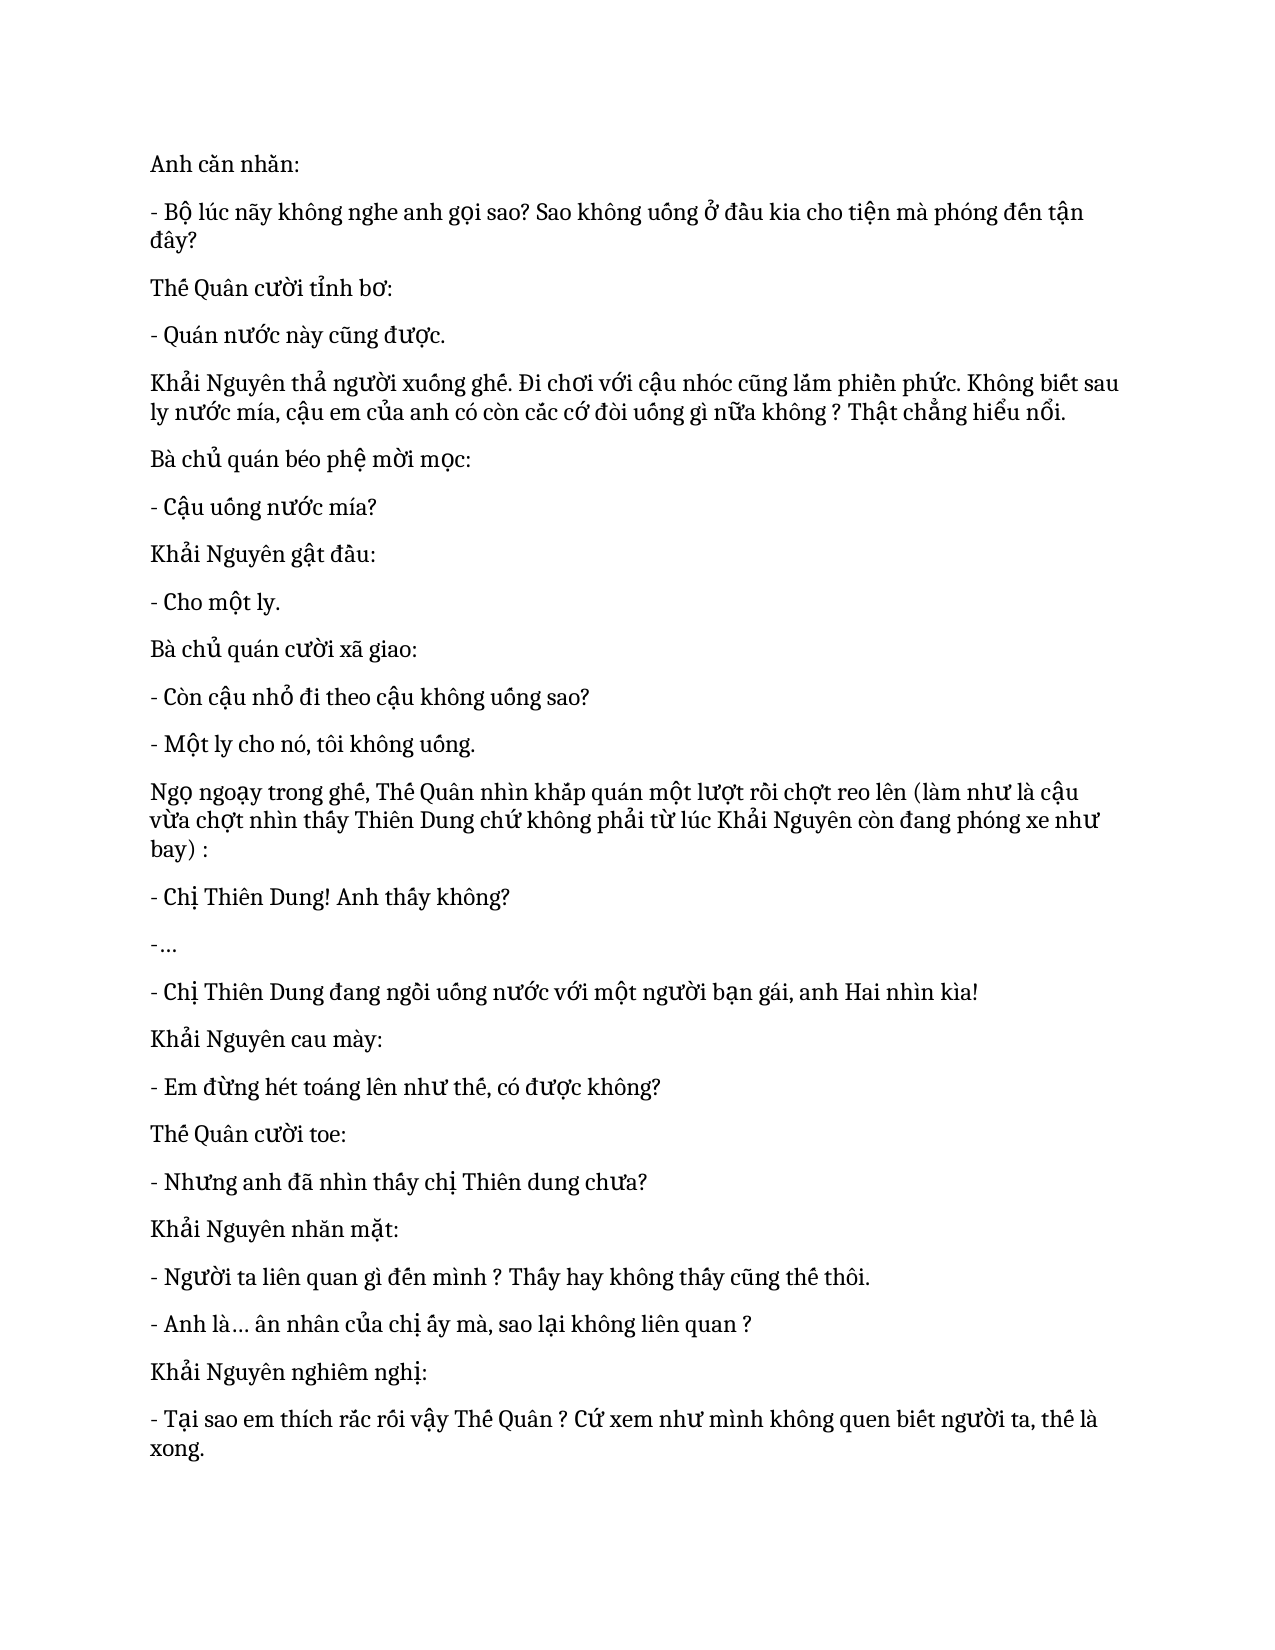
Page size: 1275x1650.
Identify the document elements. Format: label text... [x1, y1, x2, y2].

text Khải Nguyên nhăn mặt: [150, 1215, 1125, 1244]
text -… [150, 930, 1125, 959]
text Khải Nguyên gật đầu: [150, 540, 1125, 569]
text - Một ly cho nó, tôi không uống. [150, 730, 1125, 759]
text - Cho một ly. [150, 587, 1125, 616]
text - Chị Thiên Dung! Anh thấy không? [150, 882, 1125, 911]
text Thế Quân cười tỉnh bơ: [150, 274, 1125, 302]
text - Em đừng hét toáng lên như thế, có được không? [150, 1072, 1125, 1101]
text Khải Nguyên cau mày: [150, 1025, 1125, 1054]
text - Nhưng anh đã nhìn thấy chị Thiên dung chưa? [150, 1167, 1125, 1196]
text - Cậu uống nước mía? [150, 492, 1125, 521]
text - Quán nước này cũng được. [150, 321, 1125, 350]
text - Tại sao em thích rắc rối vậy Thế Quân ? Cứ xem như mình không quen biết người ta, thế là xong. [150, 1405, 1125, 1462]
text - Người ta liên quan gì đến mình ? Thấy hay không thấy cũng thế thôi. [150, 1262, 1125, 1291]
text Bà chủ quán béo phệ mời mọc: [150, 445, 1125, 474]
text Anh cằn nhằn: [150, 150, 1125, 179]
text - Anh là… ân nhân của chị ấy mà, sao lại không liên quan ? [150, 1310, 1125, 1339]
text - Bộ lúc nãy không nghe anh gọi sao? Sao không uống ở đầu kia cho tiện mà phóng đến tận đây? [150, 197, 1125, 255]
text - Chị Thiên Dung đang ngồi uống nước với một người bạn gái, anh Hai nhìn kìa! [150, 977, 1125, 1006]
text Khải Nguyên nghiêm nghị: [150, 1357, 1125, 1386]
text Bà chủ quán cười xã giao: [150, 635, 1125, 664]
text - Còn cậu nhỏ đi theo cậu không uống sao? [150, 682, 1125, 711]
text Khải Nguyên thả người xuống ghế. Đi chơi với cậu nhóc cũng lắm phiền phức. Không biết sau ly nước mía, cậu em của anh có còn cắc cớ đòi uống gì nữa không ? Thật chẳng hiểu nổi. [150, 369, 1125, 426]
text Ngọ ngoạy trong ghế, Thế Quân nhìn khắp quán một lượt rồi chợt reo lên (làm như là cậu vừa chợt nhìn thấy Thiên Dung chứ không phải từ lúc Khải Nguyên còn đang phóng xe như bay) : [150, 777, 1125, 864]
text Thế Quân cười toe: [150, 1120, 1125, 1149]
